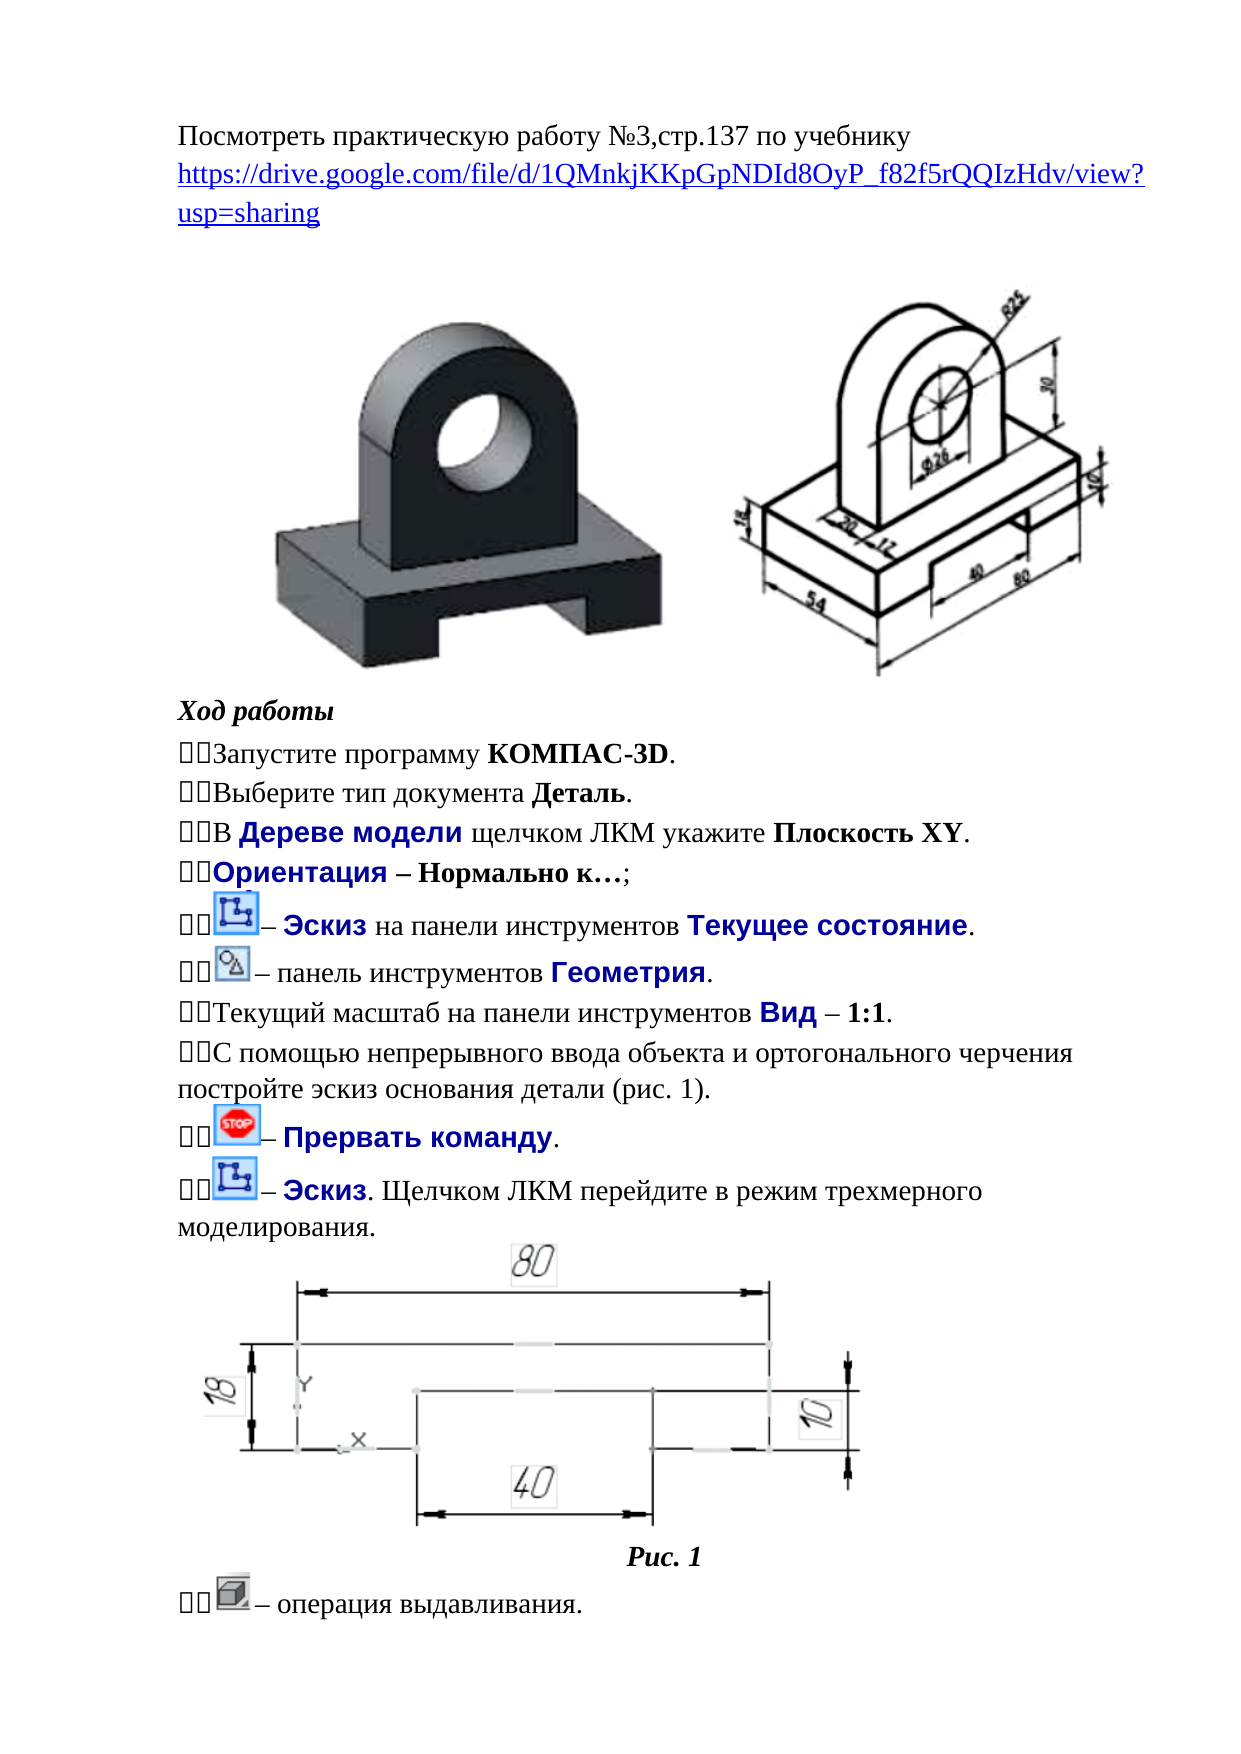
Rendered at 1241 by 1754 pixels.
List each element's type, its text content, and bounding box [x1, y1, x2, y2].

text Посмотреть практическую работу №3,стр.137 по учебнику https://drive.google.com/file/d/1QMnkjKKpGpNDId8OyP_f82f5rQQIzHdv/view?usp=sharing [177, 118, 1152, 229]
text постройте эскиз основания детали (рис. 1). [177, 1071, 1152, 1104]
text Запустите программу КОМПАС-3D. [177, 732, 1152, 772]
text – Эскиз на панели инструментов Текущее состояние. [177, 891, 1152, 944]
text – Эскиз. Щелчком ЛКМ перейдите в режим трехмерного [177, 1156, 1152, 1209]
text – операция выдавливания. [177, 1572, 1152, 1622]
text Ход работы [177, 693, 1152, 727]
text Рис. 1 [177, 1539, 1152, 1572]
text В Дереве модели щелчком ЛКМ укажите Плоскость XY. [177, 811, 1152, 851]
text Текущий масштаб на панели инструментов Вид – 1:1. [177, 991, 1152, 1031]
text – панель инструментов Геометрия. [177, 944, 1152, 991]
text моделирования. [177, 1209, 1152, 1243]
text С помощью непрерывного ввода объекта и ортогонального черчения [177, 1031, 1152, 1071]
text Выберите тип документа Деталь. [177, 772, 1152, 811]
text Ориентация – Нормально к…; [177, 851, 1152, 891]
text – Прервать команду. [177, 1104, 1152, 1156]
